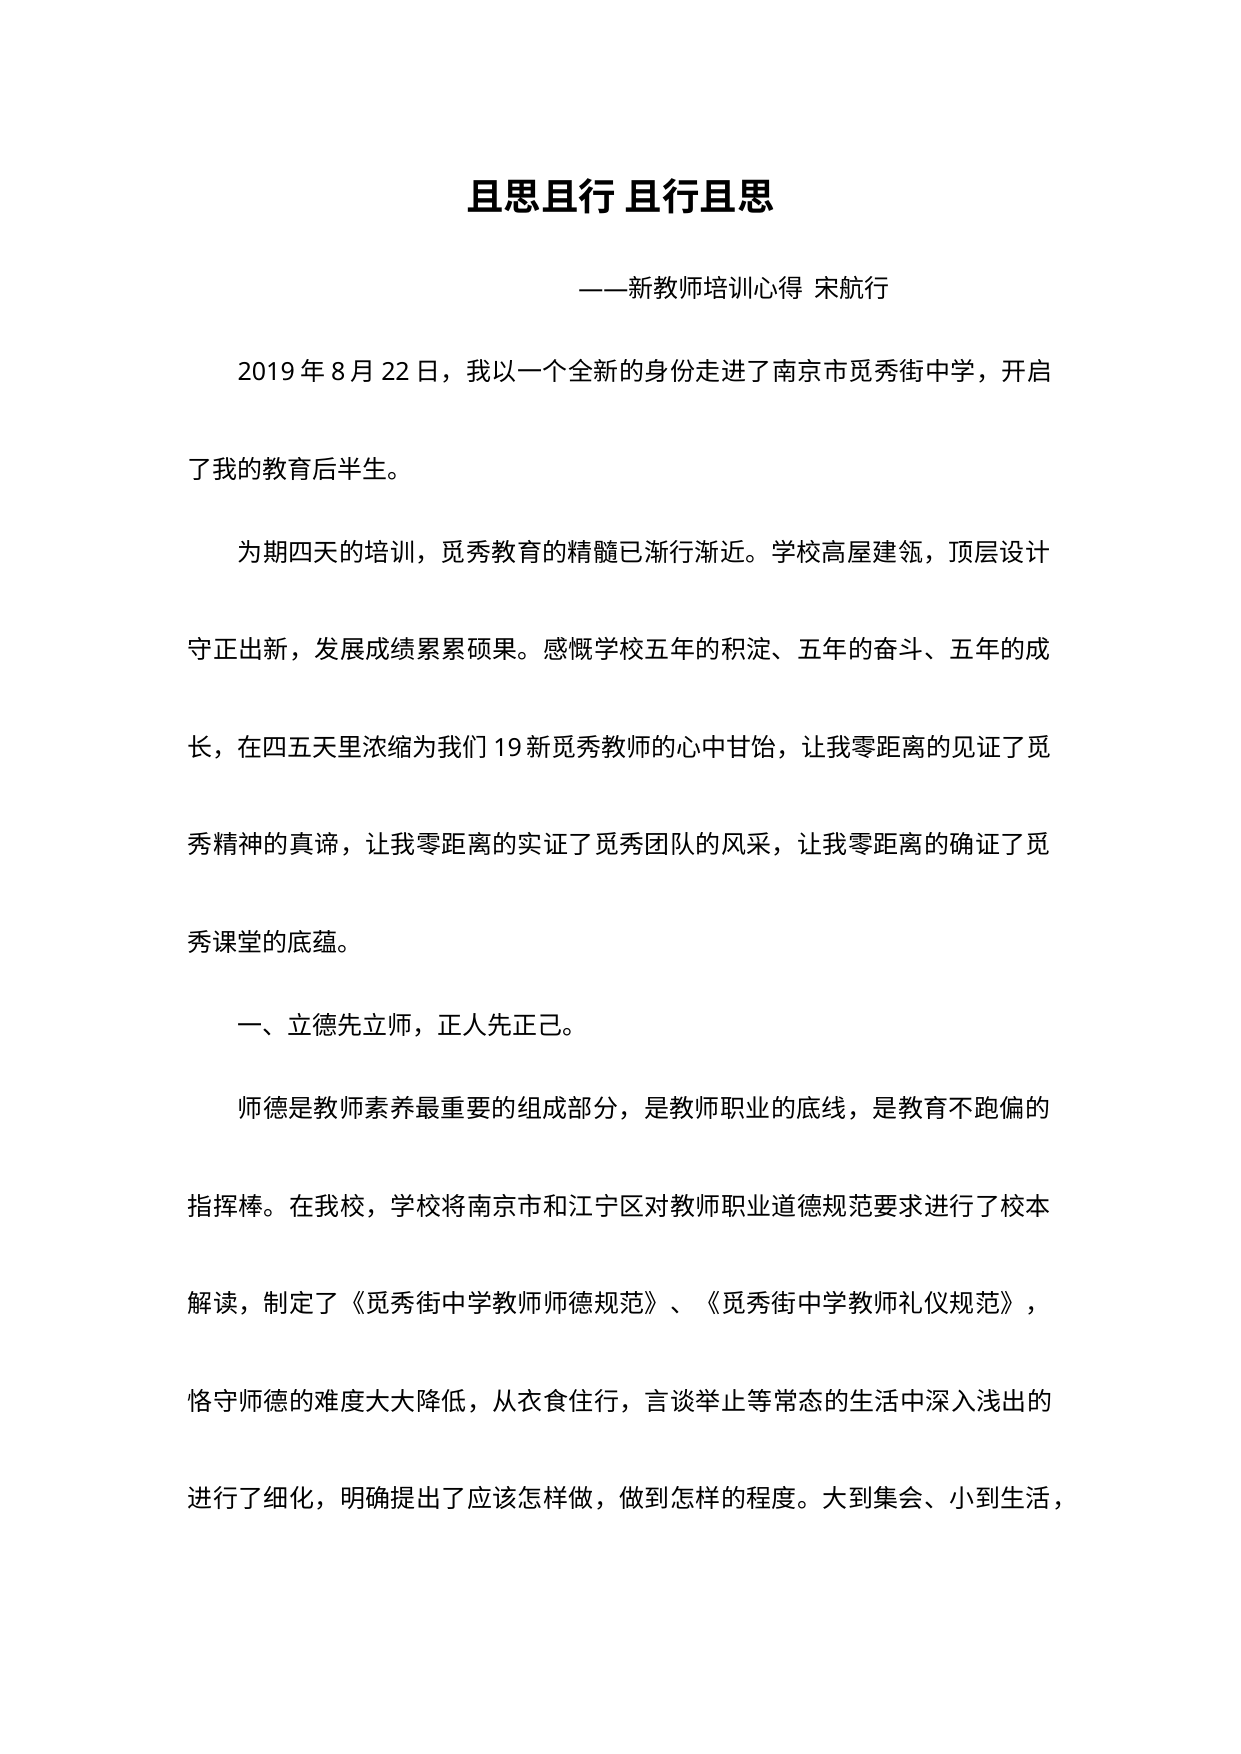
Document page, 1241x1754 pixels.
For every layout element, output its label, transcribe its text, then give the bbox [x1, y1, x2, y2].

text ——新教师培训心得 宋航行 [187, 254, 1053, 319]
text 为期四天的培训，觅秀教育的精髓已渐行渐近。学校高屋建瓴，顶层设计守正出新，发展成绩累累硕果。感慨学校五年的积淀、五年的奋斗、五年的成长，在四五天里浓缩为我们19新觅秀教师的心中甘饴，让我零距离的见证了觅秀精神的真谛，让我零距离的实证了觅秀团队的风采，让我零距离的确证了觅秀课堂的底蕴。 [187, 518, 1053, 973]
text 且思且行 且行且思 [187, 162, 1053, 227]
text 一、立德先立师，正人先正己。 [187, 991, 1053, 1056]
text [187, 1074, 1053, 1529]
text 2019年8月22日，我以一个全新的身份走进了南京市觅秀街中学，开启了我的教育后半生。 [187, 337, 1053, 500]
